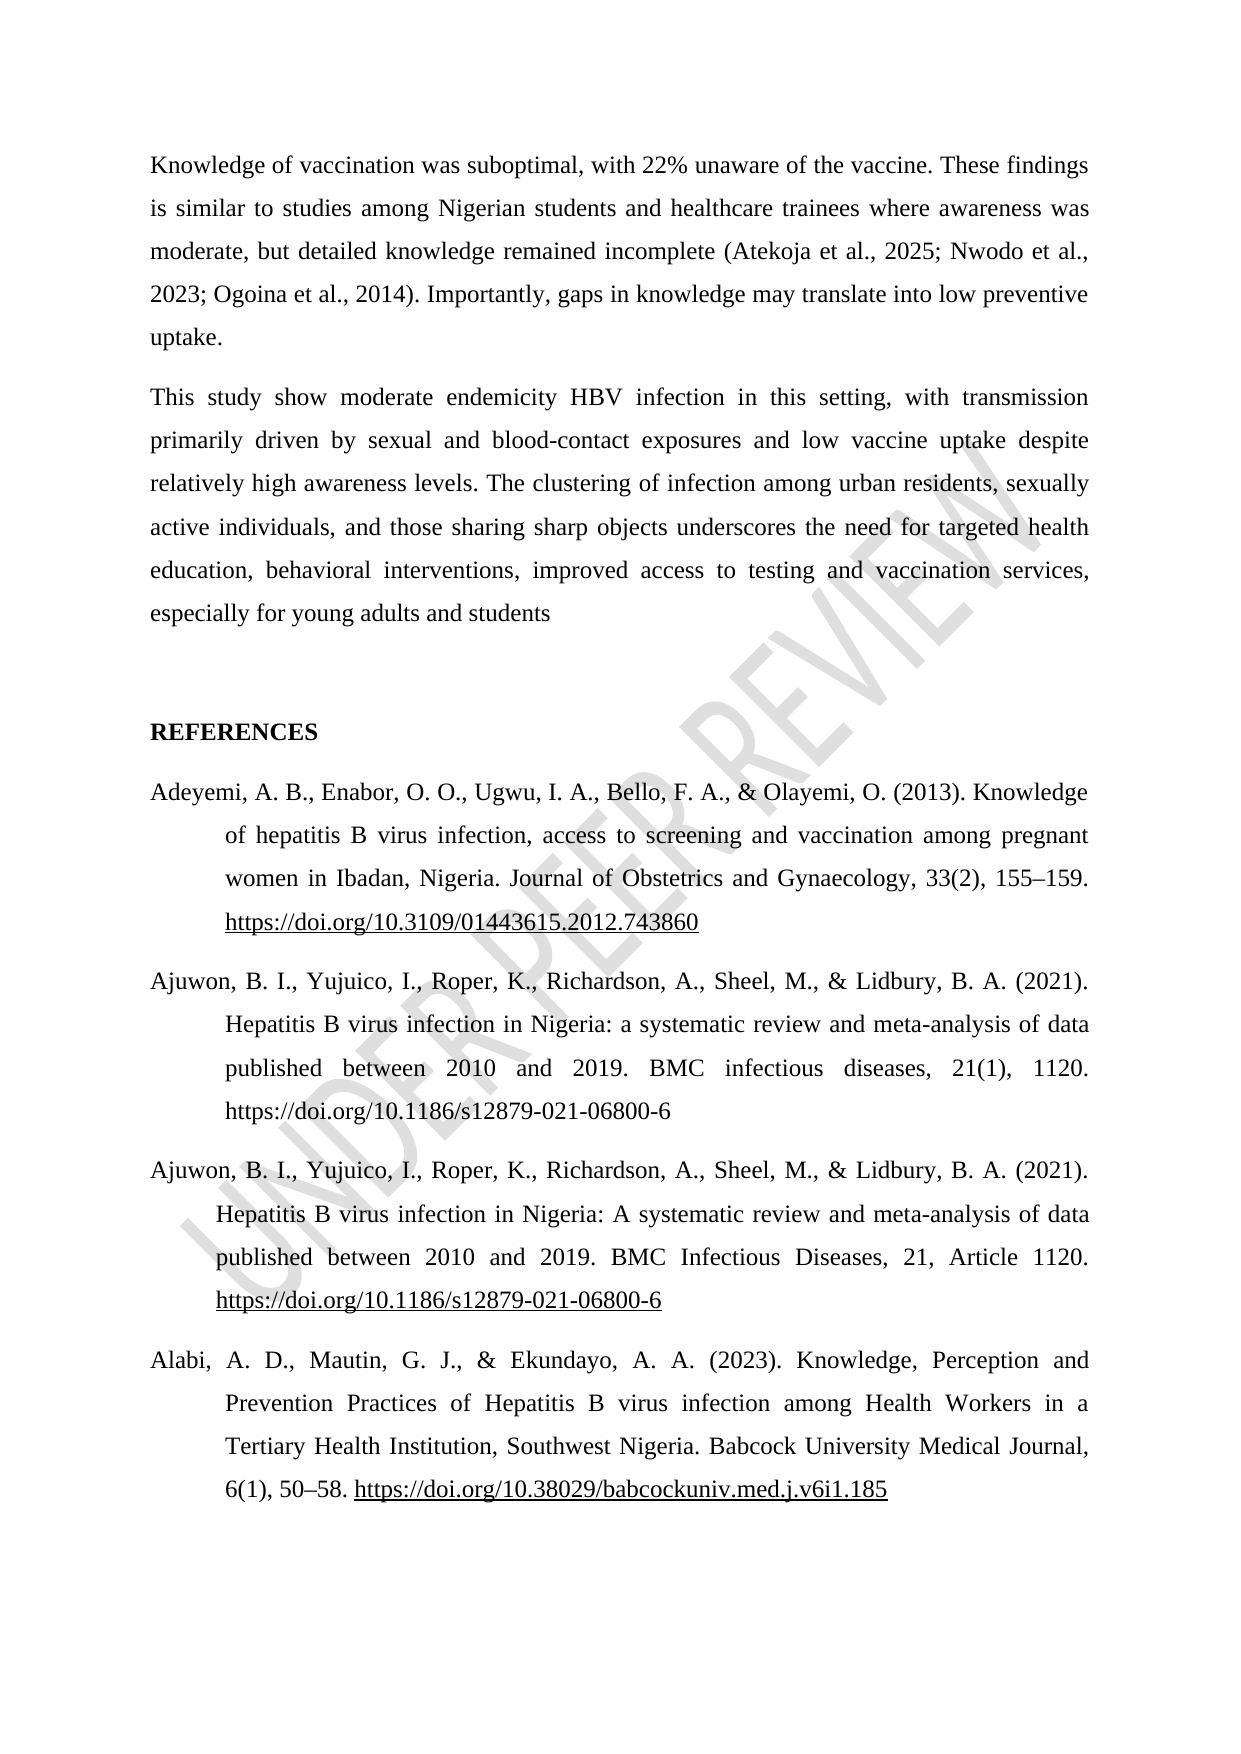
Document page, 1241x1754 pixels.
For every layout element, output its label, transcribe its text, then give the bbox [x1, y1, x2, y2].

text Alabi, A. D., Mautin, G. J., & Ekundayo, A. A. (2023). Knowledge, Perception and Prevention Practices of Hepatitis B virus infection among Health Workers in a Tertiary Health Institution, Southwest Nigeria. Babcock University Medical Journal, 6(1), 50–58. https://doi.org/10.38029/babcockuniv.med.j.v6i1.185 [150, 1345, 1090, 1503]
text REFERENCES [150, 717, 1090, 746]
text Adeyemi, A. B., Enabor, O. O., Ugwu, I. A., Bello, F. A., & Olayemi, O. (2013). Knowledge of hepatitis B virus infection, access to screening and vaccination among pregnant women in Ibadan, Nigeria. Journal of Obstetrics and Gynaecology, 33(2), 155–159. https://doi.org/10.3109/01443615.2012.743860 [150, 777, 1090, 935]
text Ajuwon, B. I., Yujuico, I., Roper, K., Richardson, A., Sheel, M., & Lidbury, B. A. (2021). Hepatitis B virus infection in Nigeria: a systematic review and meta-analysis of data published between 2010 and 2019. BMC infectious diseases, 21(1), 1120. https://doi.org/10.1186/s12879-021-06800-6 [150, 966, 1090, 1124]
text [150, 150, 1090, 351]
text This study show moderate endemicity HBV infection in this setting, with transmission primarily driven by sexual and blood-contact exposures and low vaccine uptake despite relatively high awareness levels. The clustering of infection among urban residents, sexually active individuals, and those sharing sharp objects underscores the need for targeted health education, behavioral interventions, improved access to testing and vaccination services, especially for young adults and students [150, 382, 1090, 627]
text Ajuwon, B. I., Yujuico, I., Roper, K., Richardson, A., Sheel, M., & Lidbury, B. A. (2021). Hepatitis B virus infection in Nigeria: A systematic review and meta-analysis of data published between 2010 and 2019. BMC Infectious Diseases, 21, Article 1120. https://doi.org/10.1186/s12879-021-06800-6 [150, 1156, 1090, 1314]
